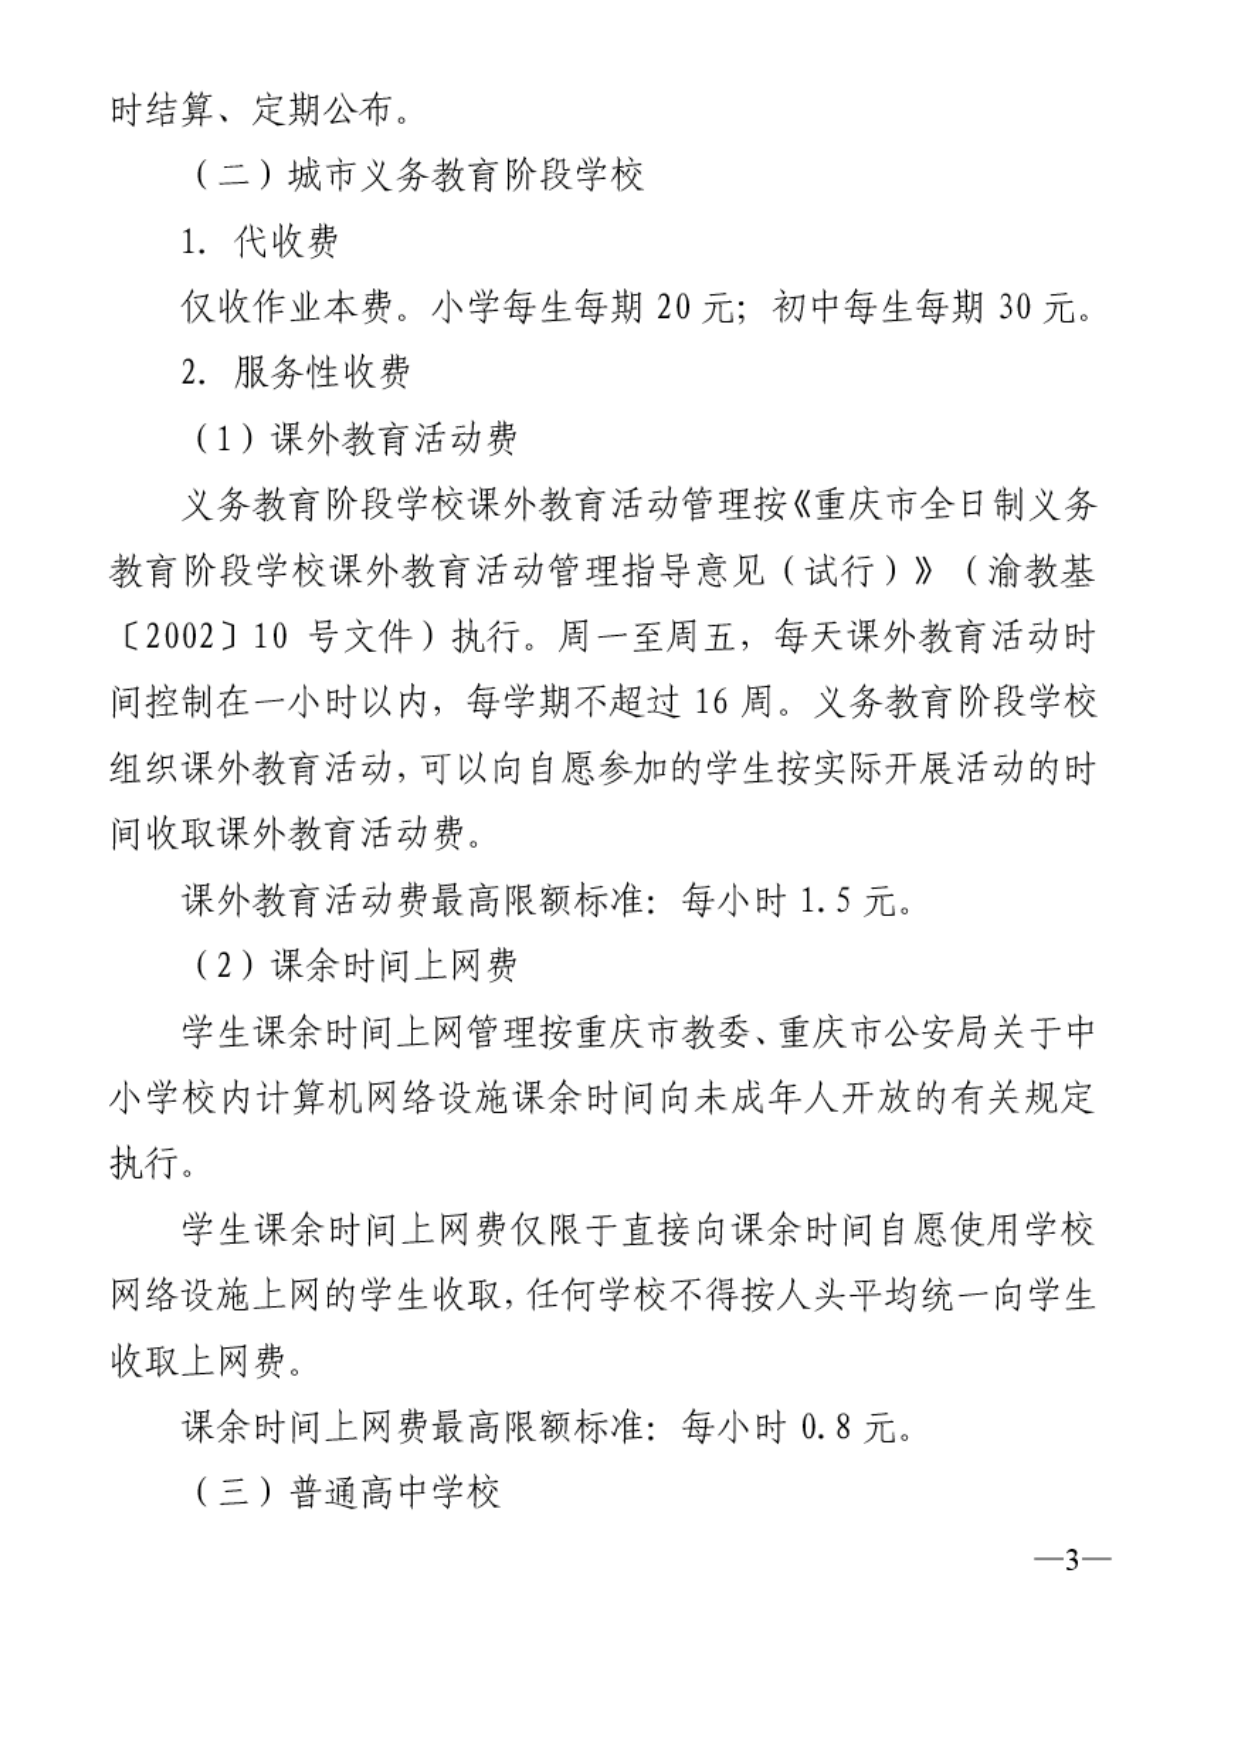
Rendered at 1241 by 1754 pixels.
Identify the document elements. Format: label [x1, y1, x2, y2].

picture [101, 80, 1139, 1586]
